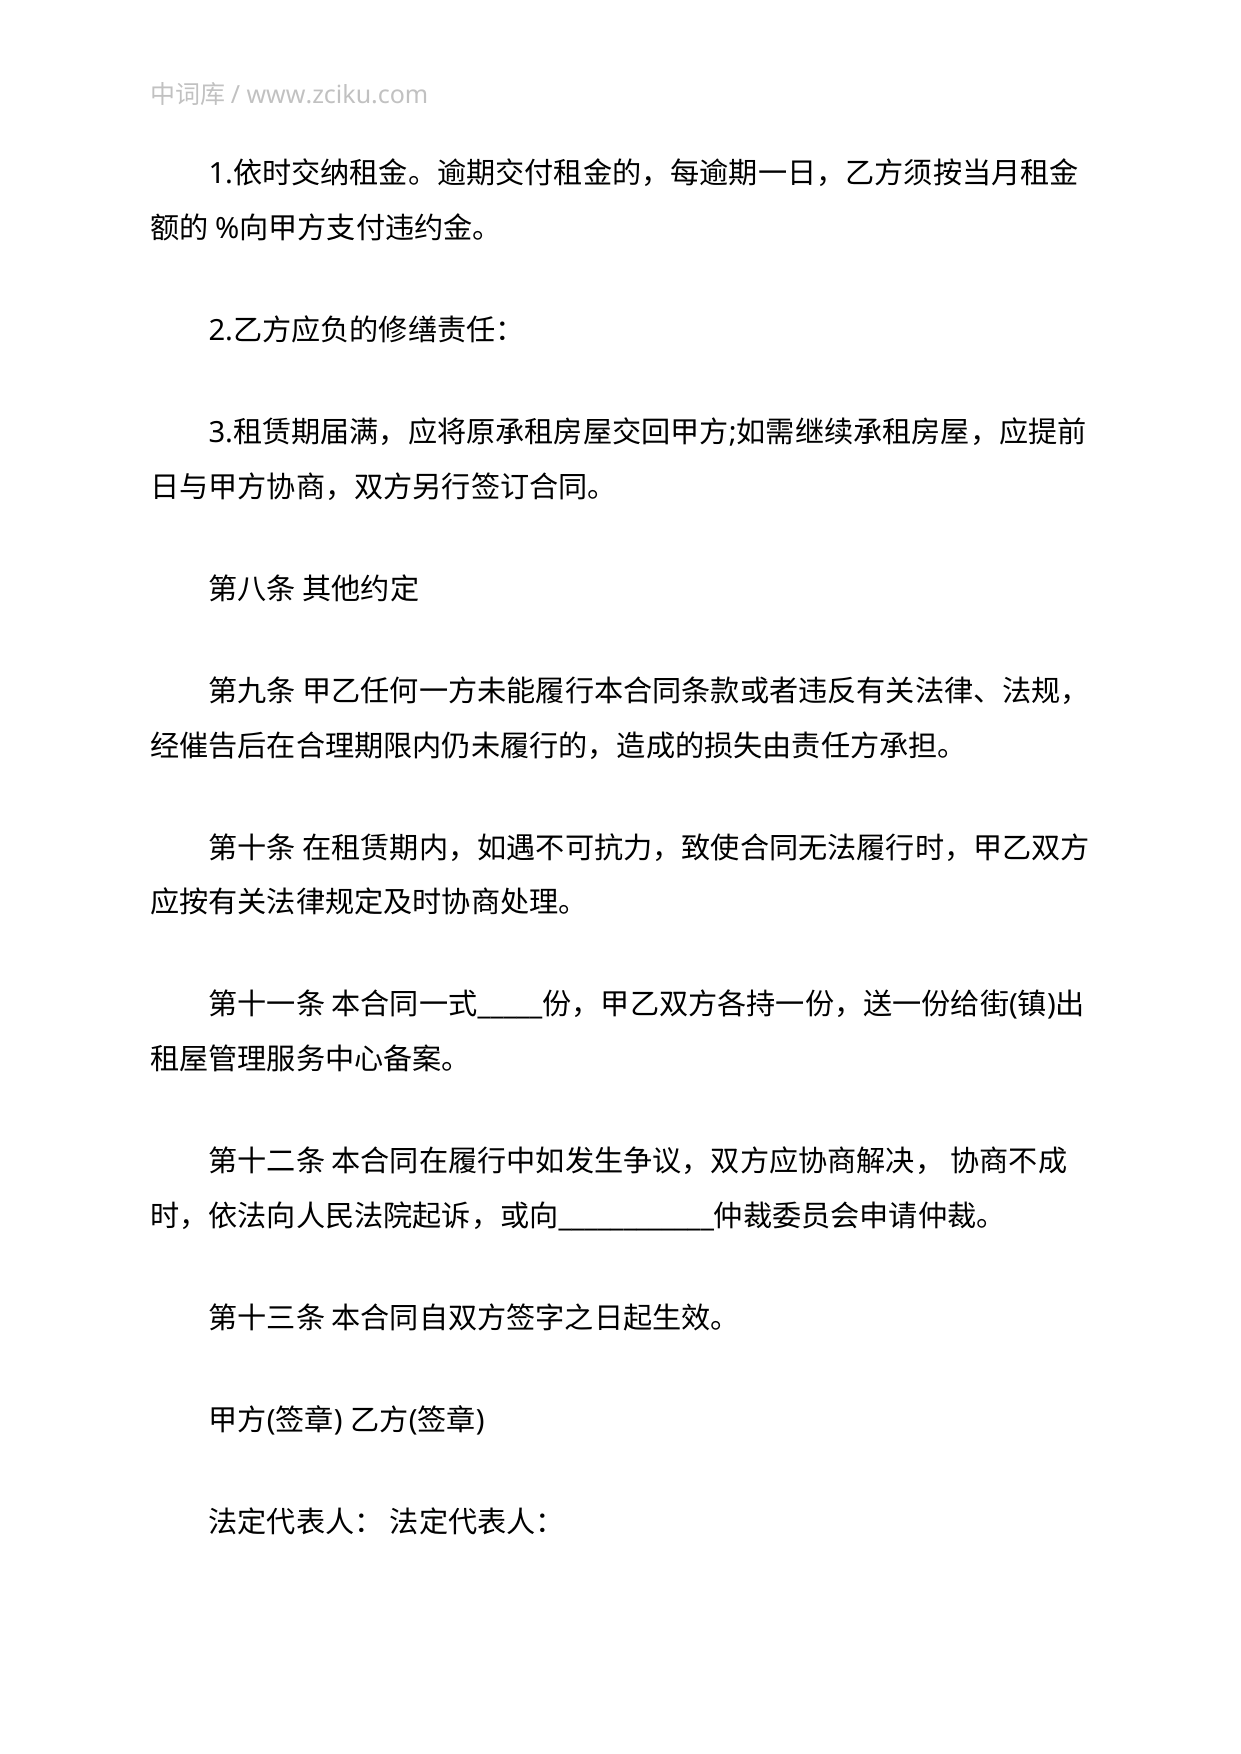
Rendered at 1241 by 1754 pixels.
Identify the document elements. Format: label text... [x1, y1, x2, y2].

text 法定代表人： 法定代表人： [150, 1498, 1090, 1541]
text 第八条 其他约定 [150, 566, 1090, 608]
text 甲方(签章) 乙方(签章) [150, 1396, 1090, 1439]
text 第十一条 本合同一式_____份，甲乙双方各持一份，送一份给街(镇)出租屋管理服务中心备案。 [150, 981, 1090, 1078]
text 第九条 甲乙任何一方未能履行本合同条款或者违反有关法律、法规，经催告后在合理期限内仍未履行的，造成的损失由责任方承担。 [150, 667, 1090, 765]
text 第十条 在租赁期内，如遇不可抗力，致使合同无法履行时，甲乙双方应按有关法律规定及时协商处理。 [150, 824, 1090, 921]
text 第十二条 本合同在履行中如发生争议，双方应协商解决， 协商不成时，依法向人民法院起诉，或向____________仲裁委员会申请仲裁。 [150, 1138, 1090, 1235]
text 2.乙方应负的修缮责任： [150, 307, 1090, 349]
text 3.租赁期届满，应将原承租房屋交回甲方;如需继续承租房屋，应提前 日与甲方协商，双方另行签订合同。 [150, 409, 1090, 506]
text 1.依时交纳租金。逾期交付租金的，每逾期一日，乙方须按当月租金额的 %向甲方支付违约金。 [150, 150, 1090, 247]
text 第十三条 本合同自双方签字之日起生效。 [150, 1294, 1090, 1337]
